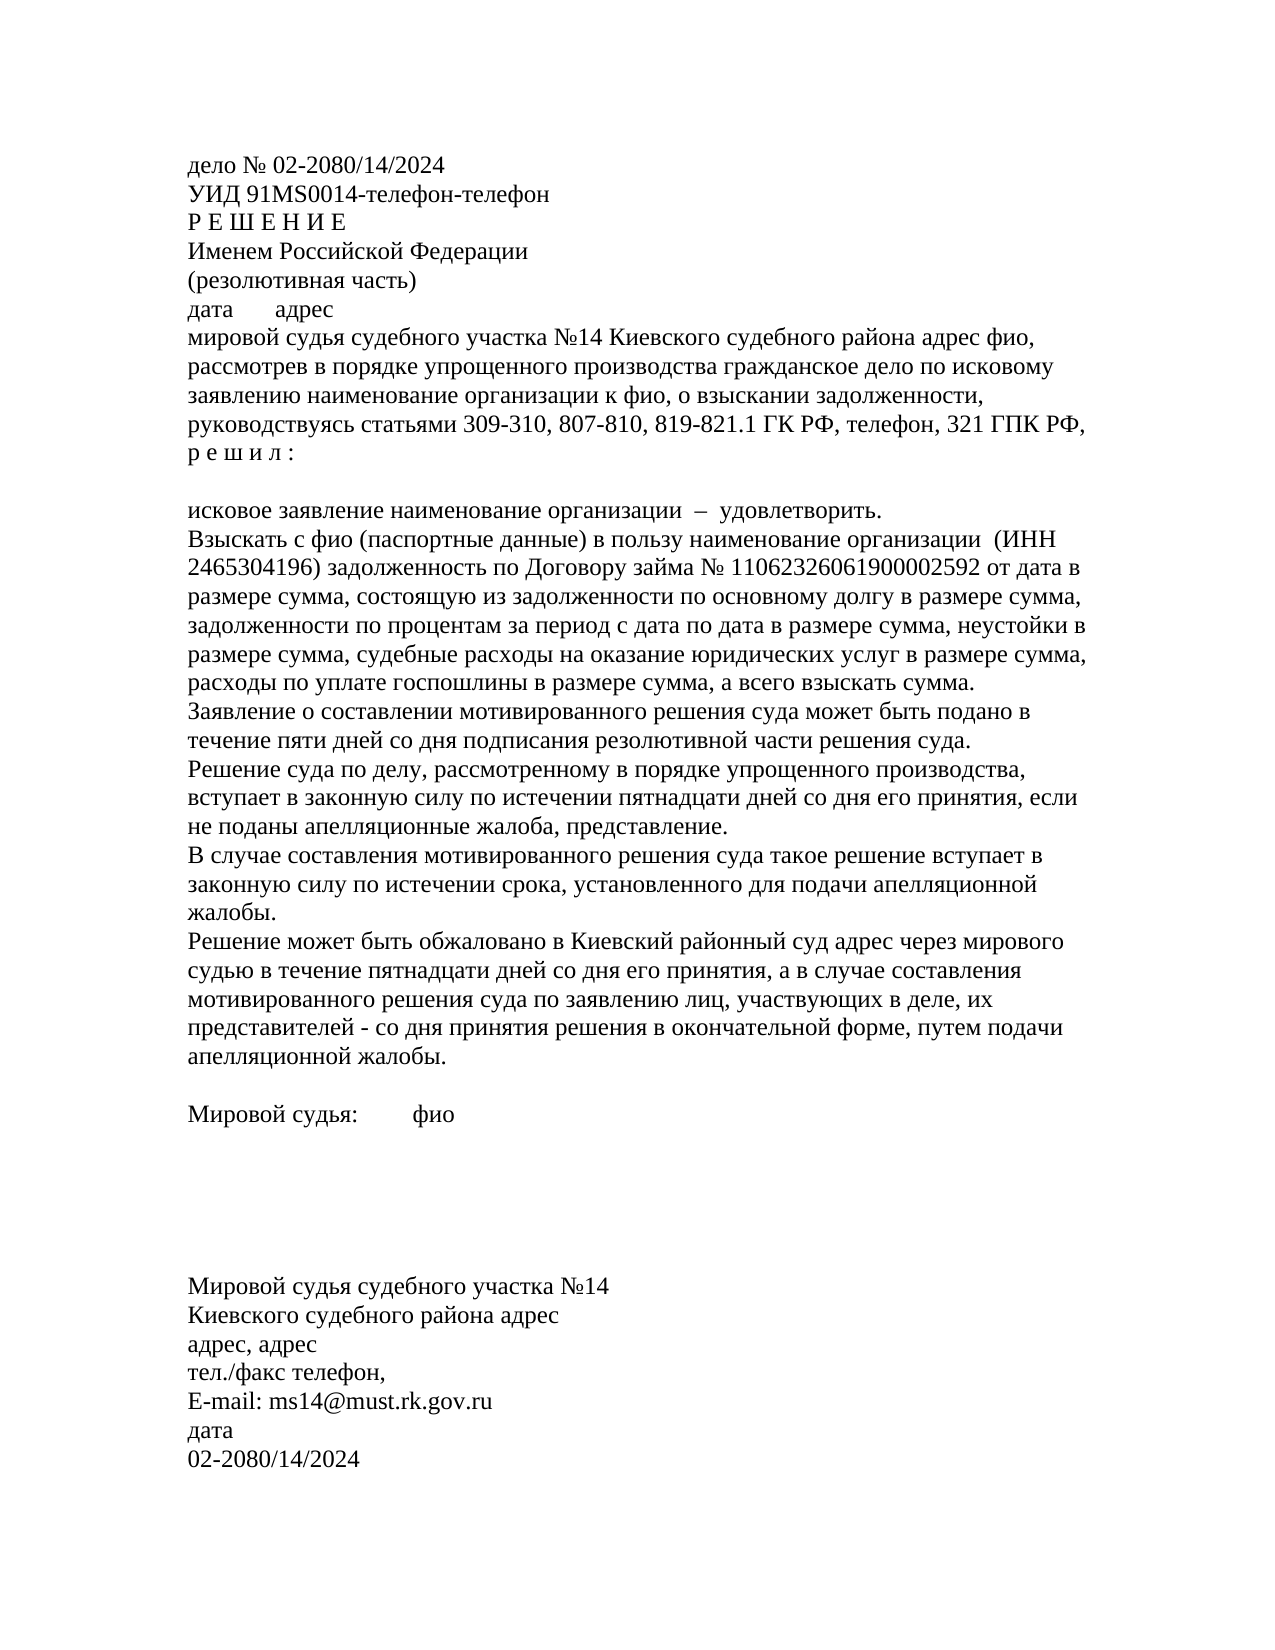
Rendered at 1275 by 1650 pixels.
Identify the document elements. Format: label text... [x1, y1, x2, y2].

text Мировой судья: фио [187, 1099, 1087, 1127]
text (резолютивная часть) [187, 265, 1087, 294]
text Взыскать с фио (паспортные данные) в пользу наименование организации (ИНН 2465304196) задолженность по Договору займа № 11062326061900002592 от дата в размере сумма, состоящую из задолженности по основному долгу в размере сумма, задолженности по процентам за период с дата по дата в размере сумма, неустойки в размере сумма, судебные расходы на оказание юридических услуг в размере сумма, расходы по уплате госпошлины в размере сумма, а всего взыскать сумма. [187, 524, 1087, 696]
text Решение суда по делу, рассмотренному в порядке упрощенного производства, вступает в законную силу по истечении пятнадцати дней со дня его принятия, если не поданы апелляционные жалоба, представление. [187, 754, 1087, 840]
text 02-2080/14/2024 [187, 1444, 1087, 1472]
text адрес, адрес [187, 1329, 1087, 1357]
text р е ш и л : [187, 437, 1087, 466]
text Мировой судья судебного участка №14 [187, 1271, 1087, 1300]
text мировой судья судебного участка №14 Киевского судебного района адрес фио, рассмотрев в порядке упрощенного производства гражданское дело по исковому заявлению наименование организации к фио, о взыскании задолженности, [187, 322, 1087, 409]
text В случае составления мотивированного решения суда такое решение вступает в законную силу по истечении срока, установленного для подачи апелляционной жалобы. [187, 840, 1087, 926]
text руководствуясь статьями 309-310, 807-810, 819-821.1 ГК РФ, телефон, 321 ГПК РФ, [187, 409, 1087, 437]
text Решение может быть обжаловано в Киевский районный суд адрес через мирового судью в течение пятнадцати дней со дня его принятия, а в случае составления мотивированного решения суда по заявлению лиц, участвующих в деле, их представителей - со дня принятия решения в окончательной форме, путем подачи апелляционной жалобы. [187, 926, 1087, 1070]
text УИД 91MS0014-телефон-телефон [187, 179, 1087, 207]
text Р Е Ш Е Н И Е [187, 207, 1087, 236]
text Именем Российской Федерации [187, 236, 1087, 265]
text E-mail: ms14@must.rk.gov.ru [187, 1386, 1087, 1415]
text исковое заявление наименование организации – удовлетворить. [187, 495, 1087, 524]
text Заявление о составлении мотивированного решения суда может быть подано в течение пяти дней со дня подписания резолютивной части решения суда. [187, 696, 1087, 754]
text дата [187, 1415, 1087, 1444]
text тел./факс телефон, [187, 1357, 1087, 1386]
text дата адрес [187, 294, 1087, 322]
text Киевского судебного района адрес [187, 1300, 1087, 1329]
text дело № 02-2080/14/2024 [187, 150, 1087, 179]
